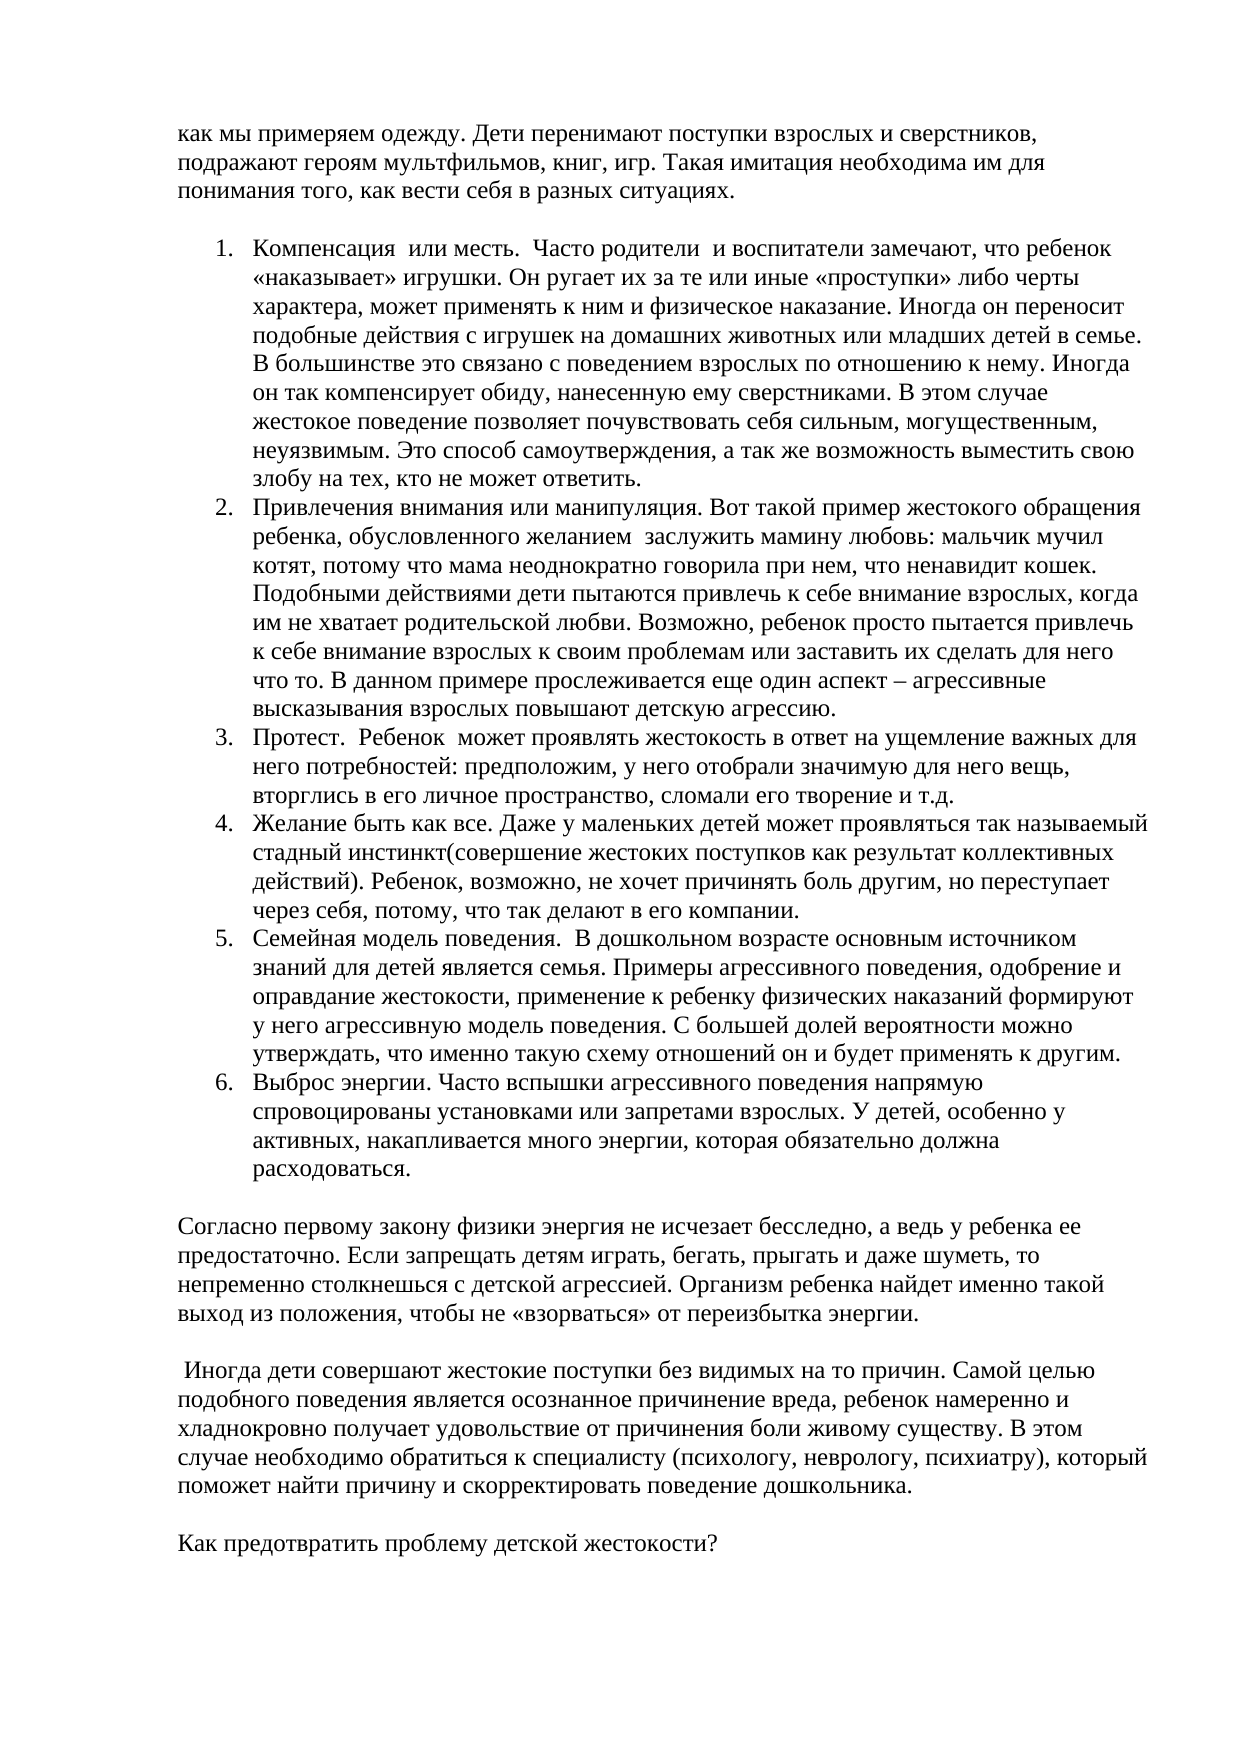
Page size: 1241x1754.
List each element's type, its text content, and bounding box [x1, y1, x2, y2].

list Привлечения внимания или манипуляция. Вот такой пример жестокого обращения ребенка, обусловленного желанием заслужить мамину любовь: мальчик мучил котят, потому что мама неоднократно говорила при нем, что ненавидит кошек. Подобными действиями дети пытаются привлечь к себе внимание взрослых, когда им не хватает родительской любви. Возможно, ребенок просто пытается привлечь к себе внимание взрослых к своим проблемам или заставить их сделать для него что то. В данном примере прослеживается еще один аспект – агрессивные высказывания взрослых повышают детскую агрессию. [215, 492, 1152, 722]
list Желание быть как все. Даже у маленьких детей может проявляться так называемый стадный инстинкт(совершение жестоких поступков как результат коллективных действий). Ребенок, возможно, не хочет причинять боль другим, но переступает через себя, потому, что так делают в его компании. [215, 808, 1152, 923]
text Как предотвратить проблему детской жестокости? [177, 1528, 1152, 1557]
list Выброс энергии. Часто вспышки агрессивного поведения напрямую спровоцированы установками или запретами взрослых. У детей, особенно у активных, накапливается много энергии, которая обязательно должна расходоваться. [215, 1067, 1152, 1182]
text Согласно первому закону физики энергия не исчезает бесследно, а ведь у ребенка ее предостаточно. Если запрещать детям играть, бегать, прыгать и даже шуметь, то непременно столкнешься с детской агрессией. Организм ребенка найдет именно такой выход из положения, чтобы не «взорваться» от переизбытка энергии. [177, 1211, 1152, 1326]
list Протест. Ребенок может проявлять жестокость в ответ на ущемление важных для него потребностей: предположим, у него отобрали значимую для него вещь, вторглись в его личное пространство, сломали его творение и т.д. [215, 722, 1152, 808]
text Иногда дети совершают жестокие поступки без видимых на то причин. Самой целью подобного поведения является осознанное причинение вреда, ребенок намеренно и хладнокровно получает удовольствие от причинения боли живому существу. В этом случае необходимо обратиться к специалисту (психологу, неврологу, психиатру), который поможет найти причину и скорректировать поведение дошкольника. [177, 1356, 1152, 1499]
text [177, 118, 1152, 204]
list Семейная модель поведения. В дошкольном возрасте основным источником знаний для детей является семья. Примеры агрессивного поведения, одобрение и оправдание жестокости, применение к ребенку физических наказаний формируют у него агрессивную модель поведения. С большей долей вероятности можно утверждать, что именно такую схему отношений он и будет применять к другим. [215, 923, 1152, 1067]
list Компенсация или месть. Часто родители и воспитатели замечают, что ребенок «наказывает» игрушки. Он ругает их за те или иные «проступки» либо черты характера, может применять к ним и физическое наказание. Иногда он переносит подобные действия с игрушек на домашних животных или младших детей в семье. В большинстве это связано с поведением взрослых по отношению к нему. Иногда он так компенсирует обиду, нанесенную ему сверстниками. В этом случае жестокое поведение позволяет почувствовать себя сильным, могущественным, неуязвимым. Это способ самоутверждения, а так же возможность выместить свою злобу на тех, кто не может ответить. [215, 233, 1152, 492]
